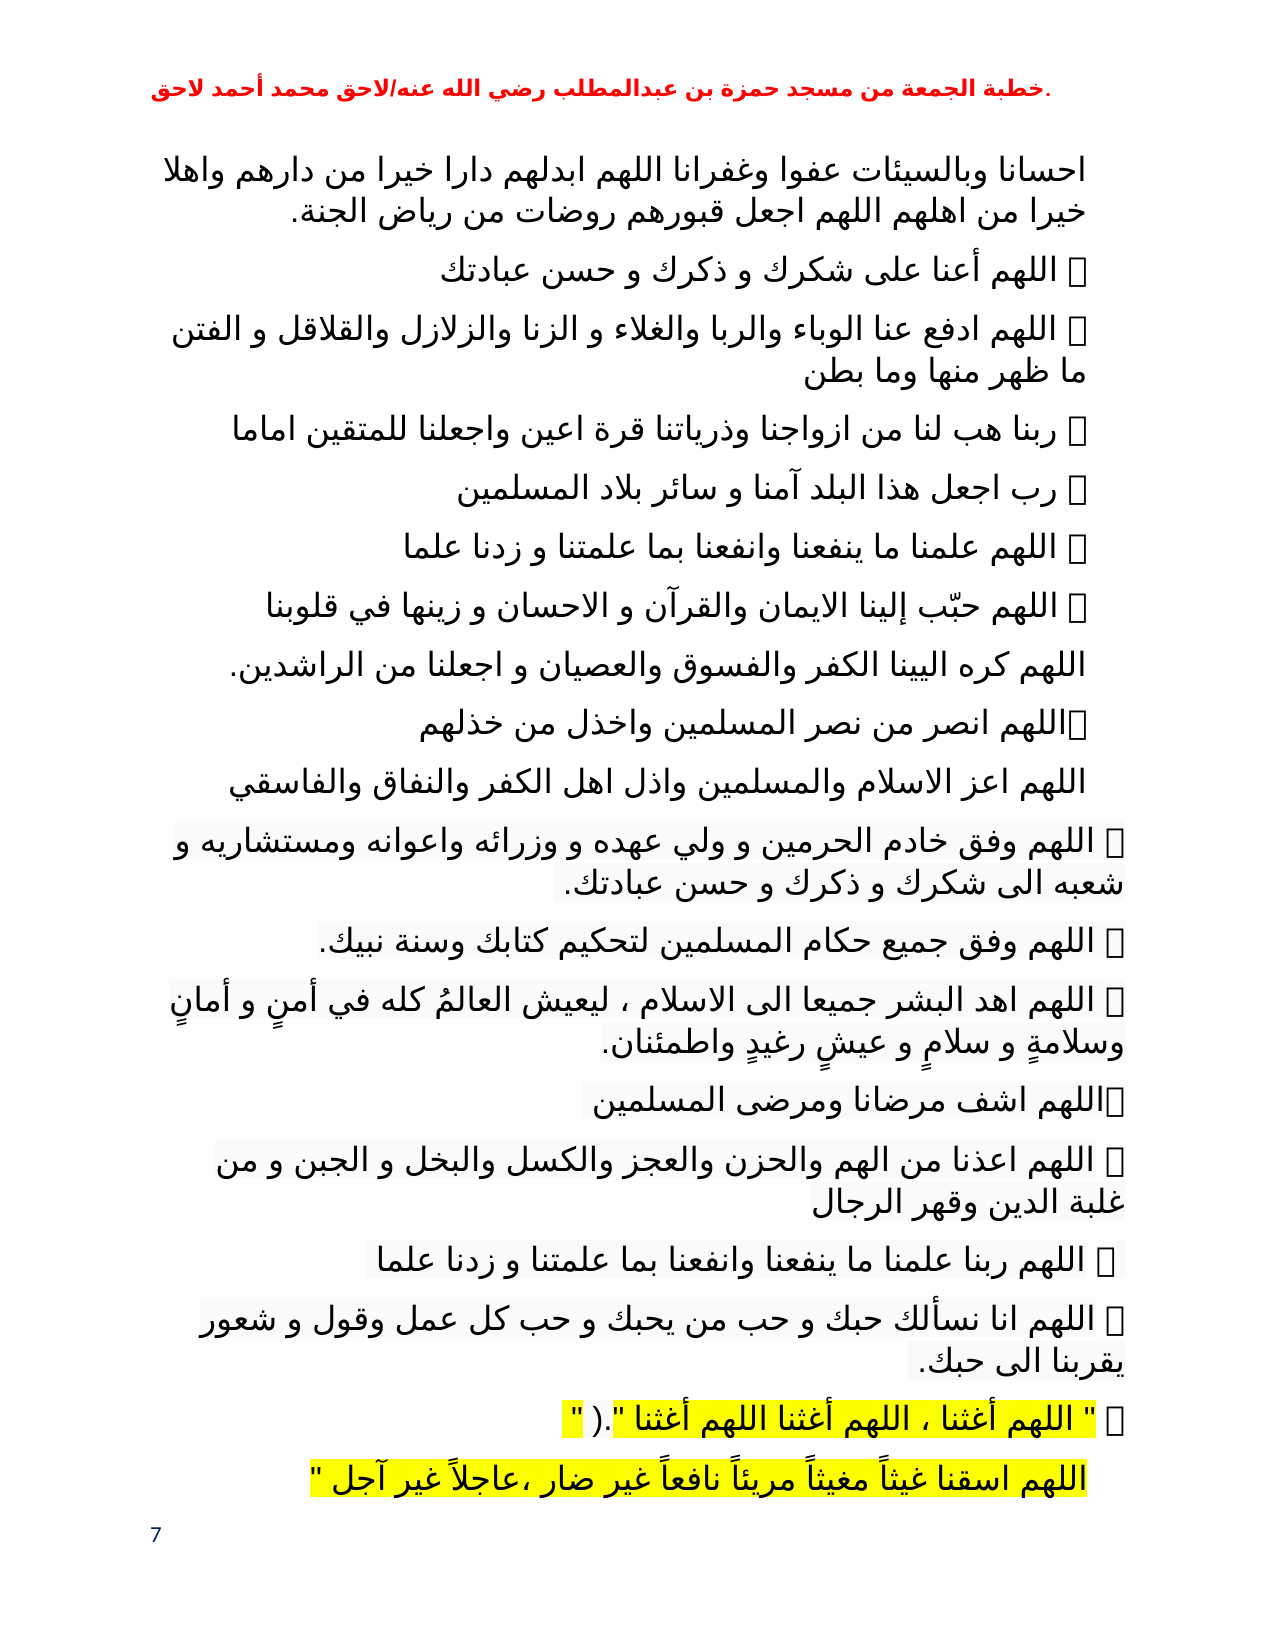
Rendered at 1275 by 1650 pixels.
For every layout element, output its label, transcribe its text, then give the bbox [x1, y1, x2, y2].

text اللهم ربنا علمنا ما ينفعنا وانفعنا بما علمتنا و زدنا علما [150, 1240, 478, 1279]
text اللهم أعنا على شكرك و ذكرك و حسن عبادتك [150, 249, 1087, 289]
text اللهم ادفع عنا الوباء والربا والغلاء و الزنا والزلازل والقلاقل و الفتن ما ظهر منها وما بطن [150, 309, 1087, 389]
text اللهم اسقنا غيثاً مغيثاً مريئاً نافعاً غير ضار ،عاجلاً غير آجل " [150, 1458, 453, 1497]
text اللهم اعذنا من الهم والحزن والعجز والكسل والبخل و الجبن و من غلبة الدين وقهر الرجال [150, 1139, 1125, 1220]
text " اللهم أغثنا ، اللهم أغثنا اللهم أغثنا ".( " [150, 1399, 1125, 1439]
text اللهم وفق خادم الحرمين و ولي عهده و وزرائه واعوانه ومستشاريه و شعبه الى شكرك و ذكرك و حسن عبادتك. [150, 821, 1125, 901]
text اللهم علمنا ما ينفعنا وانفعنا بما علمتنا و زدنا علما [150, 527, 1087, 566]
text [150, 150, 1087, 230]
text اللهم اعز الاسلام والمسلمين واذل اهل الكفر والنفاق والفاسقي [150, 762, 1087, 801]
text اللهم اهد البشر جميعا الى الاسلام ، ليعيش العالمُ كله في أمنٍ و أمانٍ وسلامةٍ و سلامٍ و عيشٍ رغيدٍ واطمئنان. [150, 980, 1125, 1061]
text اللهم حبّب إلينا الايمان والقرآن و الاحسان و زينها في قلوبنا [150, 586, 1087, 626]
text رب اجعل هذا البلد آمنا و سائر بلاد المسلمين [150, 468, 1087, 507]
text اللهم اشف مرضانا ومرضى المسلمين [150, 1081, 1125, 1120]
text ربنا هب لنا من ازواجنا وذرياتنا قرة اعين واجعلنا للمتقين اماما [150, 409, 1087, 448]
text اللهم وفق جميع حكام المسلمين لتحكيم كتابك وسنة نبيك. [150, 921, 448, 960]
text اللهم انصر من نصر المسلمين واخذل من خذلهم [150, 703, 1087, 743]
text اللهم كره اليينا الكفر والفسوق والعصيان و اجعلنا من الراشدين. [150, 645, 1087, 684]
text اللهم انا نسألك حبك و حب من يحبك و حب كل عمل وقول و شعور يقربنا الى حبك. [150, 1299, 1125, 1380]
